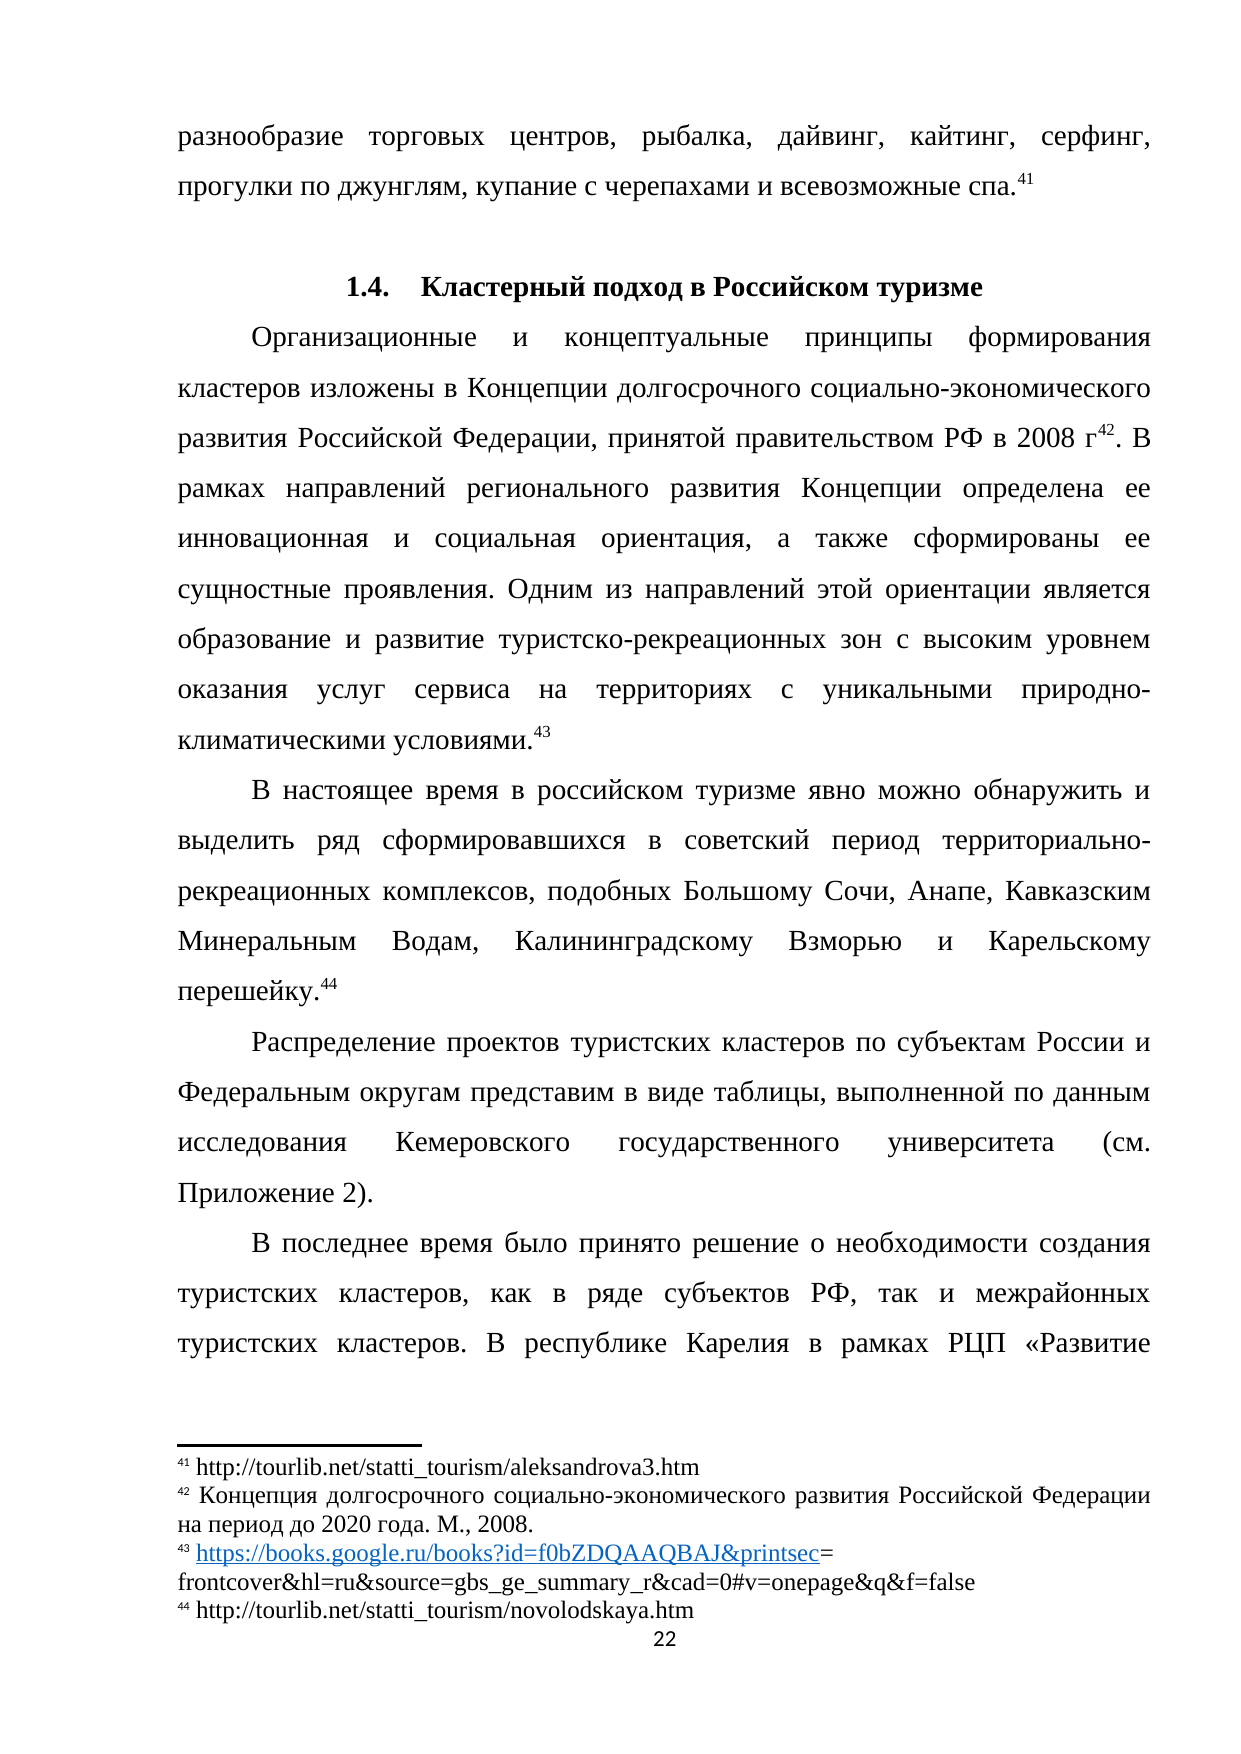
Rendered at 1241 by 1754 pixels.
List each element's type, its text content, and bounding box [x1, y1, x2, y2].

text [177, 118, 1152, 202]
text В настоящее время в российском туризме явно можно обнаружить и выделить ряд сформировавшихся в советский период территориально-рекреационных комплексов, подобных Большому Сочи, Анапе, Кавказским Минеральным Водам, Калининградскому Взморью и Карельскому перешейку. [177, 772, 1152, 1007]
list Кластерный подход в Российском туризме [177, 269, 1152, 303]
text Организационные и концептуальные принципы формирования кластеров изложены в Концепции долгосрочного социально-экономического развития Российской Федерации, принятой правительством РФ в 2008 г. В рамках направлений регионального развития Концепции определена ее инновационная и социальная ориентация, а также сформированы ее сущностные проявления. Одним из направлений этой ориентации является образование и развитие туристско-рекреационных зон с высоким уровнем оказания услуг сервиса на территориях с уникальными природно-климатическими условиями. [177, 319, 1152, 755]
text Распределение проектов туристских кластеров по субъектам России и Федеральным округам представим в виде таблицы, выполненной по данным исследования Кемеровского государственного университета (см. Приложение 2). [177, 1024, 1152, 1208]
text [177, 1225, 1152, 1359]
